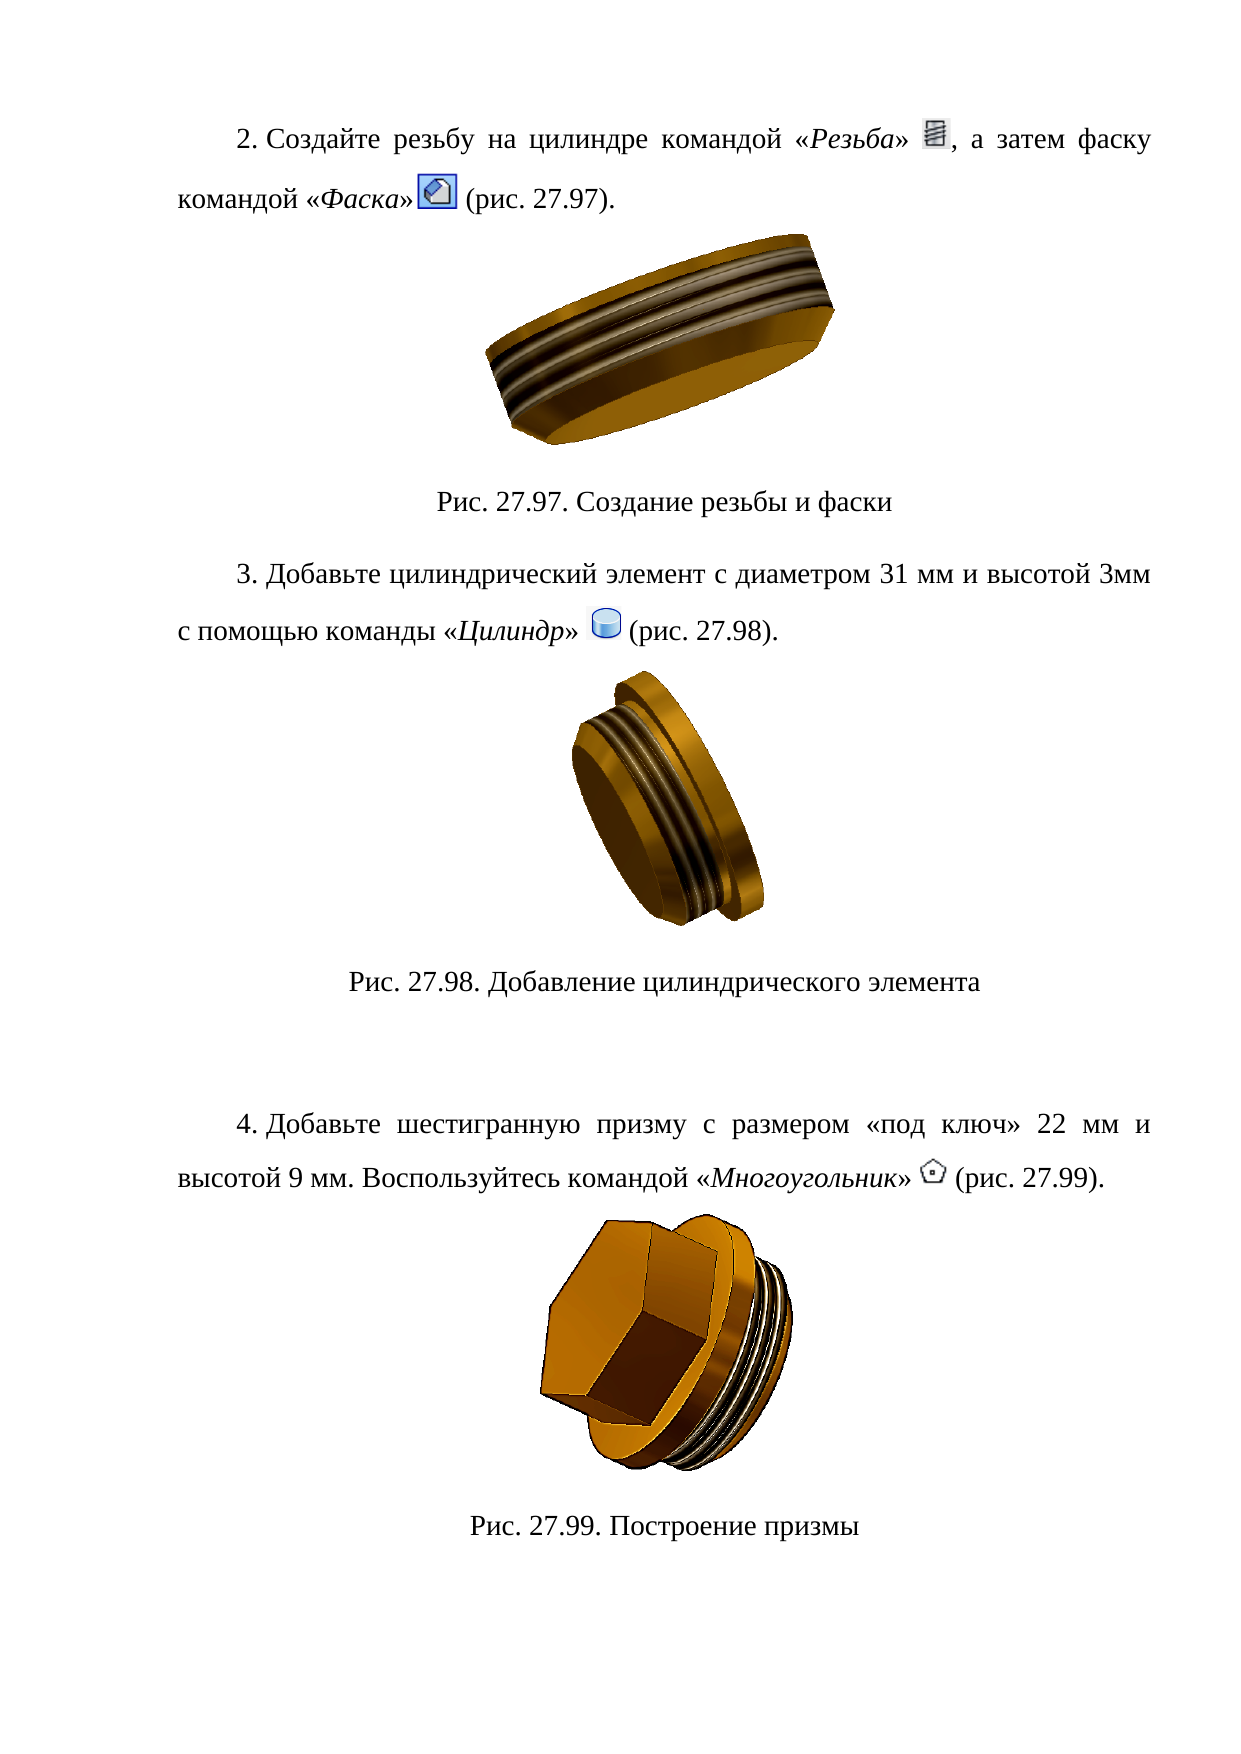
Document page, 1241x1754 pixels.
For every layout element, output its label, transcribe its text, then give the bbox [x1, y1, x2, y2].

list Добавьте цилиндрический элемент с диаметром 31 мм и высотой 3мм с помощью команды «Цилиндр» (рис. 27.98). [177, 556, 1152, 646]
list Создайте резьбу на цилиндре командой «Резьба» , а затем фаску командой «Фаска» (рис. 27.97). [177, 118, 1152, 215]
text Рис. 27.98. Добавление цилиндрического элемента [177, 964, 1152, 997]
picture [922, 118, 951, 149]
picture [919, 1156, 948, 1188]
text Рис. 27.99. Построение призмы [177, 1508, 1152, 1541]
text Рис. 27.97. Создание резьбы и фаски [177, 484, 1152, 518]
picture [586, 606, 622, 640]
list Добавьте шестигранную призму с размером «под ключ» 22 мм и высотой 9 мм. Воспользуйтесь командой «Многоугольник» (рис. 27.99). [177, 1106, 1152, 1194]
